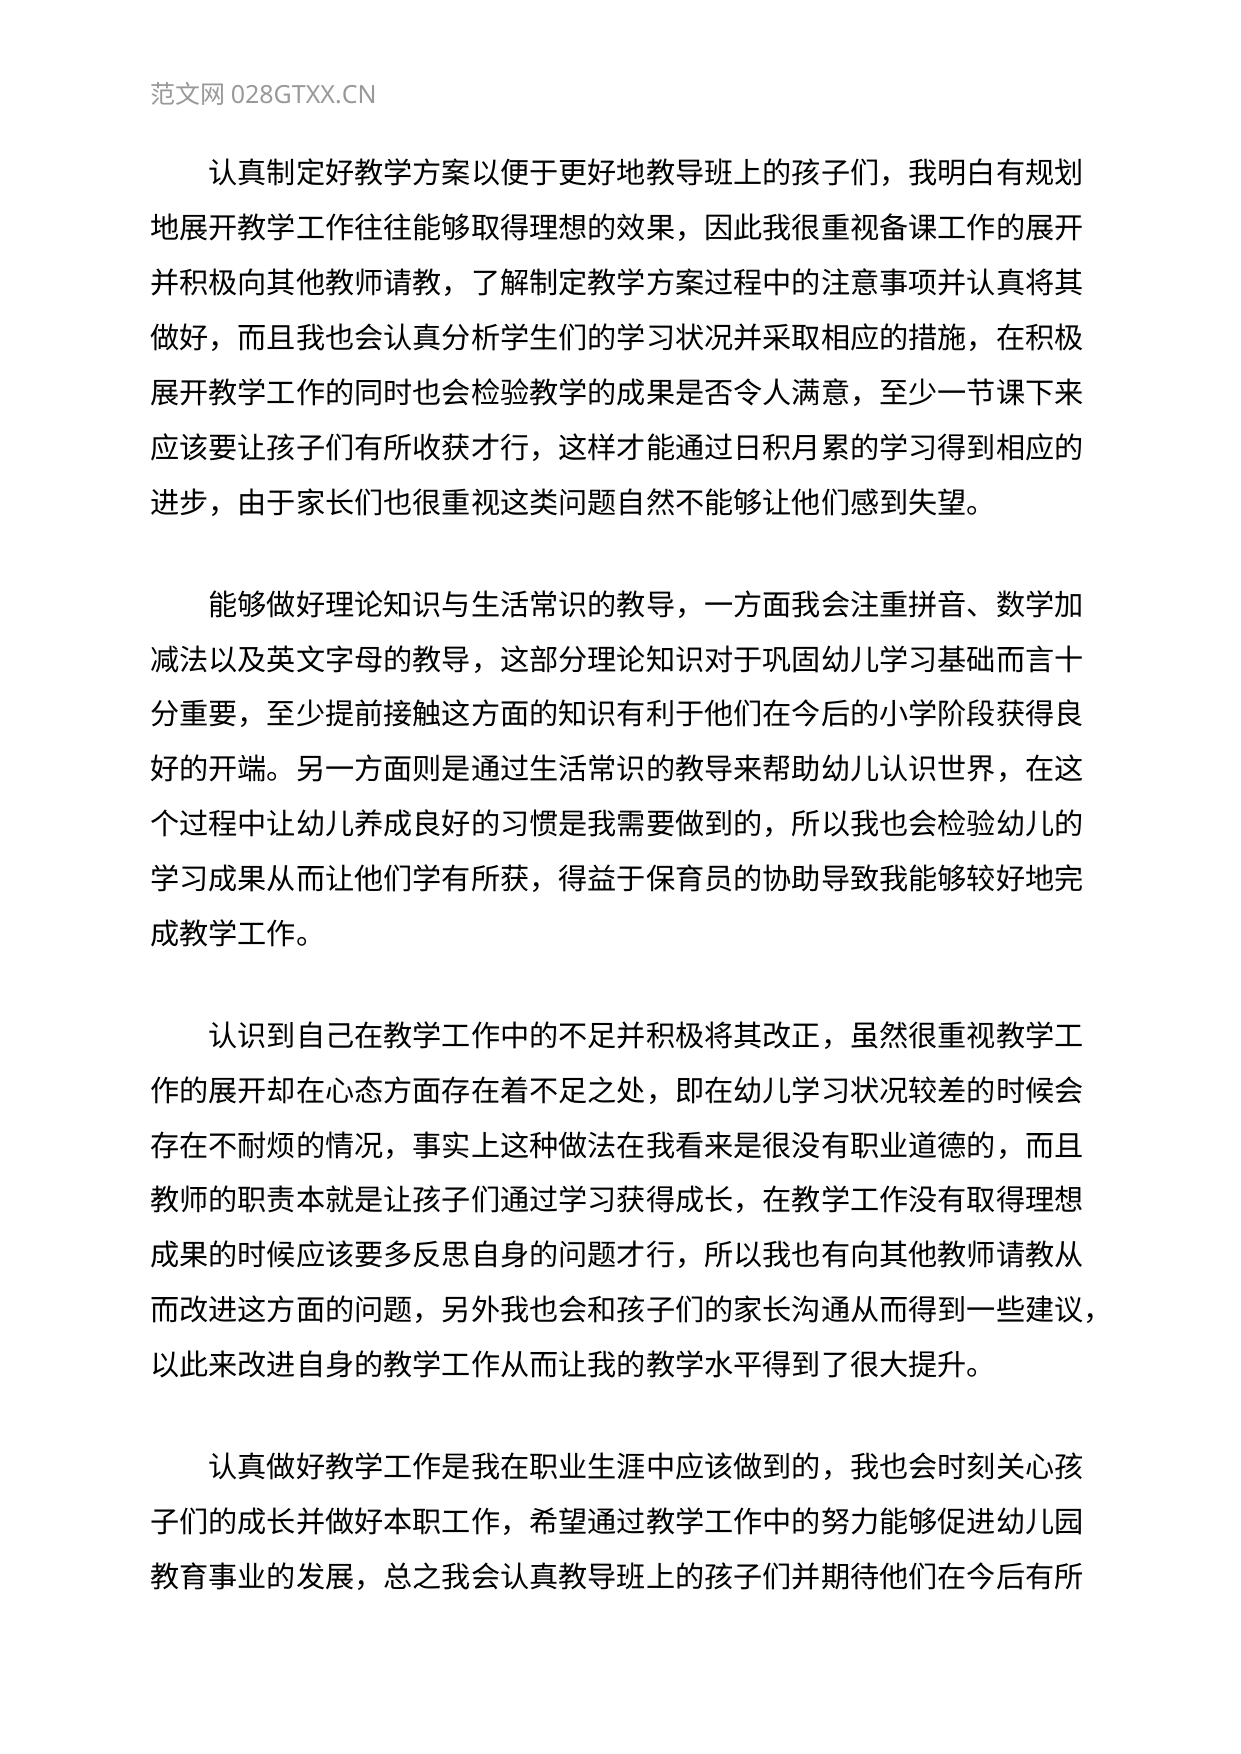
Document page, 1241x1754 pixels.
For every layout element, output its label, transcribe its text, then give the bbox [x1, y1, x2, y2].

text 能够做好理论知识与生活常识的教导，一方面我会注重拼音、数学加减法以及英文字母的教导，这部分理论知识对于巩固幼儿学习基础而言十分重要，至少提前接触这方面的知识有利于他们在今后的小学阶段获得良好的开端。另一方面则是通过生活常识的教导来帮助幼儿认识世界，在这个过程中让幼儿养成良好的习惯是我需要做到的，所以我也会检验幼儿的学习成果从而让他们学有所获，得益于保育员的协助导致我能够较好地完成教学工作。 [150, 581, 1090, 953]
text 认识到自己在教学工作中的不足并积极将其改正，虽然很重视教学工作的展开却在心态方面存在着不足之处，即在幼儿学习状况较差的时候会存在不耐烦的情况，事实上这种做法在我看来是很没有职业道德的，而且教师的职责本就是让孩子们通过学习获得成长，在教学工作没有取得理想成果的时候应该要多反思自身的问题才行，所以我也有向其他教师请教从而改进这方面的问题，另外我也会和孩子们的家长沟通从而得到一些建议，以此来改进自身的教学工作从而让我的教学水平得到了很大提升。 [150, 1012, 1090, 1384]
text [150, 1443, 1090, 1596]
text 认真制定好教学方案以便于更好地教导班上的孩子们，我明白有规划地展开教学工作往往能够取得理想的效果，因此我很重视备课工作的展开并积极向其他教师请教，了解制定教学方案过程中的注意事项并认真将其做好，而且我也会认真分析学生们的学习状况并采取相应的措施，在积极展开教学工作的同时也会检验教学的成果是否令人满意，至少一节课下来应该要让孩子们有所收获才行，这样才能通过日积月累的学习得到相应的进步，由于家长们也很重视这类问题自然不能够让他们感到失望。 [150, 150, 1090, 522]
